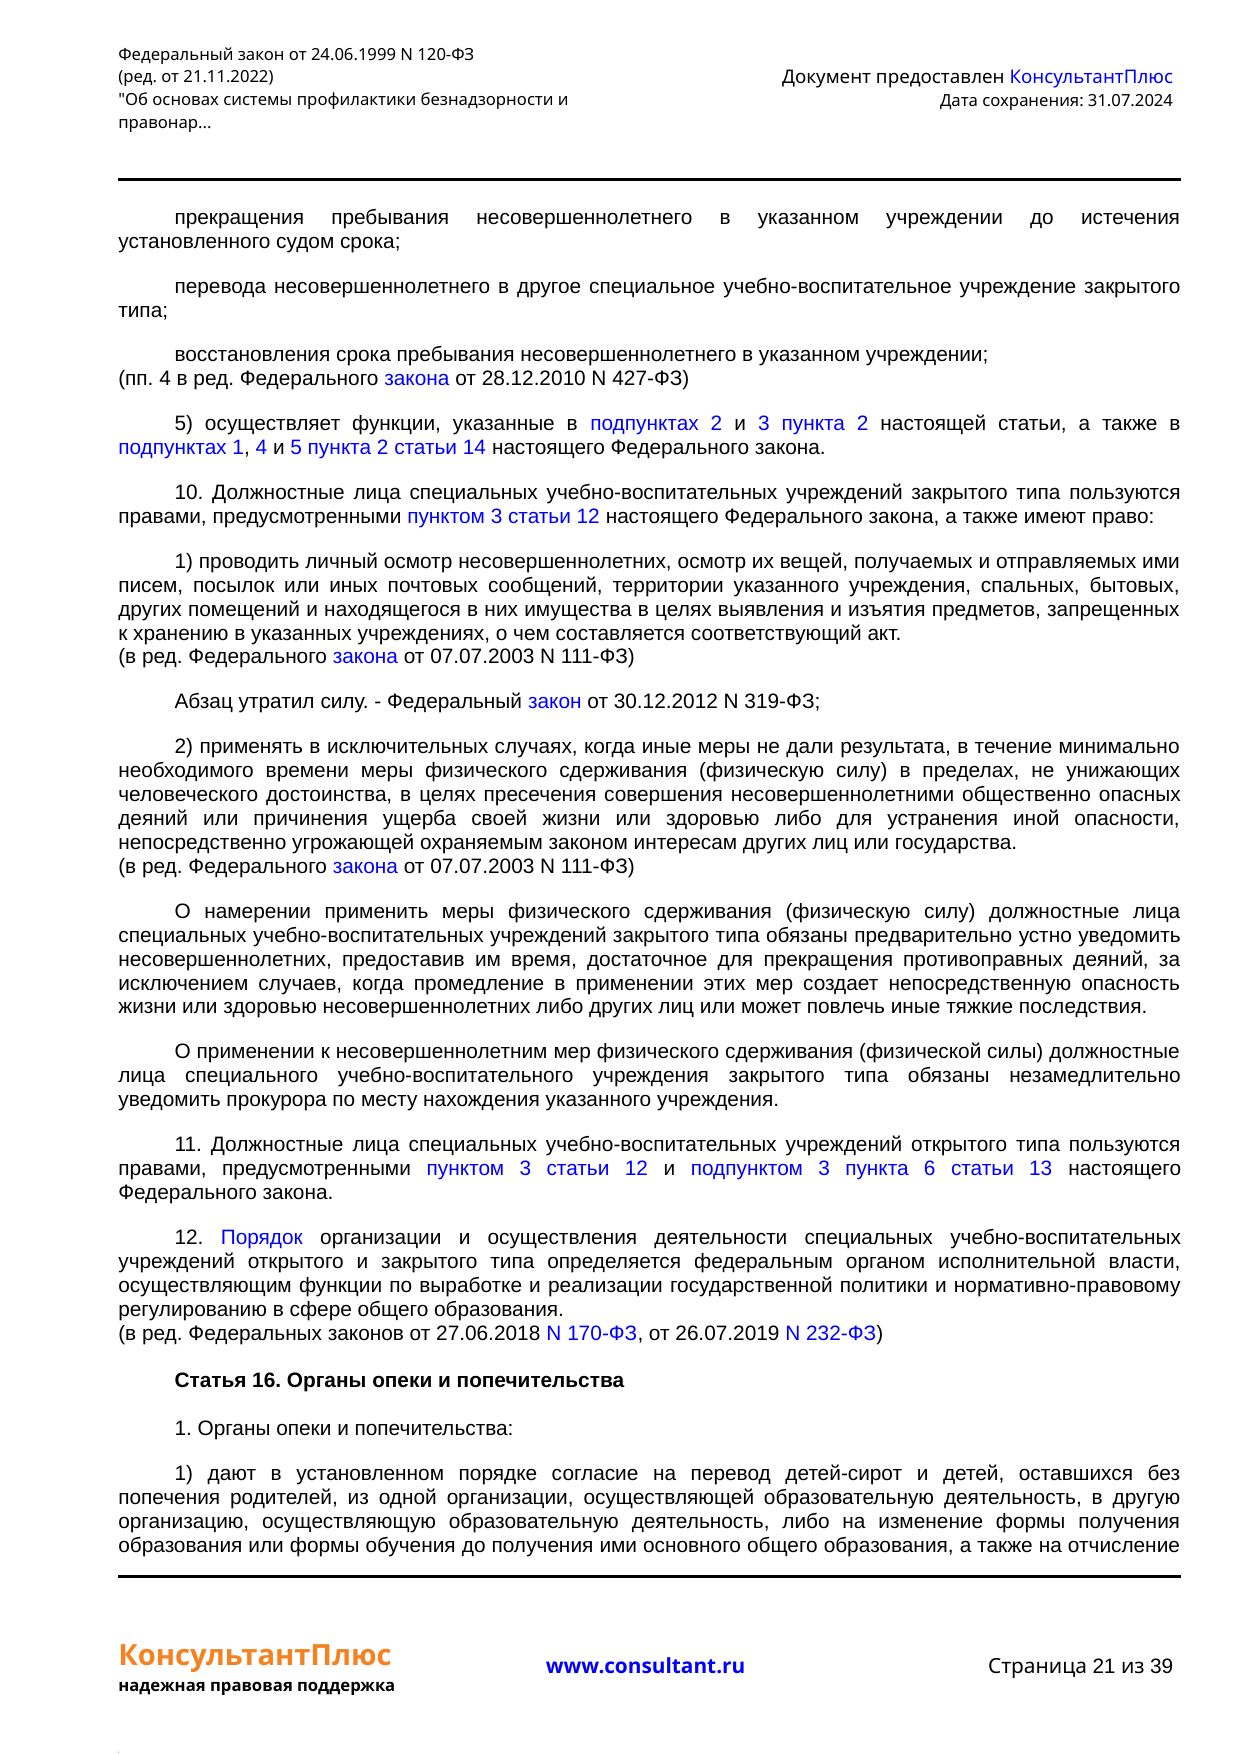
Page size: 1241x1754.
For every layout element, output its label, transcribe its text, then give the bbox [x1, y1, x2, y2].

text 1. Органы опеки и попечительства: [118, 1416, 1181, 1440]
text (в ред. Федерального закона от 07.07.2003 N 111-ФЗ) [118, 644, 1181, 668]
text прекращения пребывания несовершеннолетнего в указанном учреждении до истечения установленного судом срока; [118, 205, 1181, 253]
text 5) осуществляет функции, указанные в подпунктах 2 и 3 пункта 2 настоящей статьи, а также в подпунктах 1, 4 и 5 пункта 2 статьи 14 настоящего Федерального закона. [118, 411, 1181, 459]
text 10. Должностные лица специальных учебно-воспитательных учреждений закрытого типа пользуются правами, предусмотренными пунктом 3 статьи 12 настоящего Федерального закона, а также имеют право: [118, 480, 1181, 528]
text Абзац утратил силу. - Федеральный закон от 30.12.2012 N 319-ФЗ; [118, 689, 1181, 713]
text (в ред. Федерального закона от 07.07.2003 N 111-ФЗ) [118, 854, 1181, 878]
text восстановления срока пребывания несовершеннолетнего в указанном учреждении; [118, 342, 1181, 366]
text 2) применять в исключительных случаях, когда иные меры не дали результата, в течение минимально необходимого времени меры физического сдерживания (физическую силу) в пределах, не унижающих человеческого достоинства, в целях пресечения совершения несовершеннолетними общественно опасных деяний или причинения ущерба своей жизни или здоровью либо для устранения иной опасности, непосредственно угрожающей охраняемым законом интересам других лиц или государства. [118, 734, 1181, 854]
text (в ред. Федеральных законов от 27.06.2018 N 170-ФЗ, от 26.07.2019 N 232-ФЗ) [118, 1320, 1181, 1344]
text (пп. 4 в ред. Федерального закона от 28.12.2010 N 427-ФЗ) [118, 366, 1181, 390]
text 11. Должностные лица специальных учебно-воспитательных учреждений открытого типа пользуются правами, предусмотренными пунктом 3 статьи 12 и подпунктом 3 пункта 6 статьи 13 настоящего Федерального закона. [118, 1132, 1181, 1204]
text 1) проводить личный осмотр несовершеннолетних, осмотр их вещей, получаемых и отправляемых ими писем, посылок или иных почтовых сообщений, территории указанного учреждения, спальных, бытовых, других помещений и находящегося в них имущества в целях выявления и изъятия предметов, запрещенных к хранению в указанных учреждениях, о чем составляется соответствующий акт. [118, 548, 1181, 644]
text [118, 1461, 1181, 1557]
text 12. Порядок организации и осуществления деятельности специальных учебно-воспитательных учреждений открытого и закрытого типа определяется федеральным органом исполнительной власти, осуществляющим функции по выработке и реализации государственной политики и нормативно-правовому регулированию в сфере общего образования. [118, 1224, 1181, 1320]
text перевода несовершеннолетнего в другое специальное учебно-воспитательное учреждение закрытого типа; [118, 273, 1181, 321]
title Статья 16. Органы опеки и попечительства [118, 1368, 1181, 1392]
text О намерении применить меры физического сдерживания (физическую силу) должностные лица специальных учебно-воспитательных учреждений закрытого типа обязаны предварительно устно уведомить несовершеннолетних, предоставив им время, достаточное для прекращения противоправных деяний, за исключением случаев, когда промедление в применении этих мер создает непосредственную опасность жизни или здоровью несовершеннолетних либо других лиц или может повлечь иные тяжкие последствия. [118, 898, 1181, 1018]
text О применении к несовершеннолетним мер физического сдерживания (физической силы) должностные лица специального учебно-воспитательного учреждения закрытого типа обязаны незамедлительно уведомить прокурора по месту нахождения указанного учреждения. [118, 1039, 1181, 1111]
